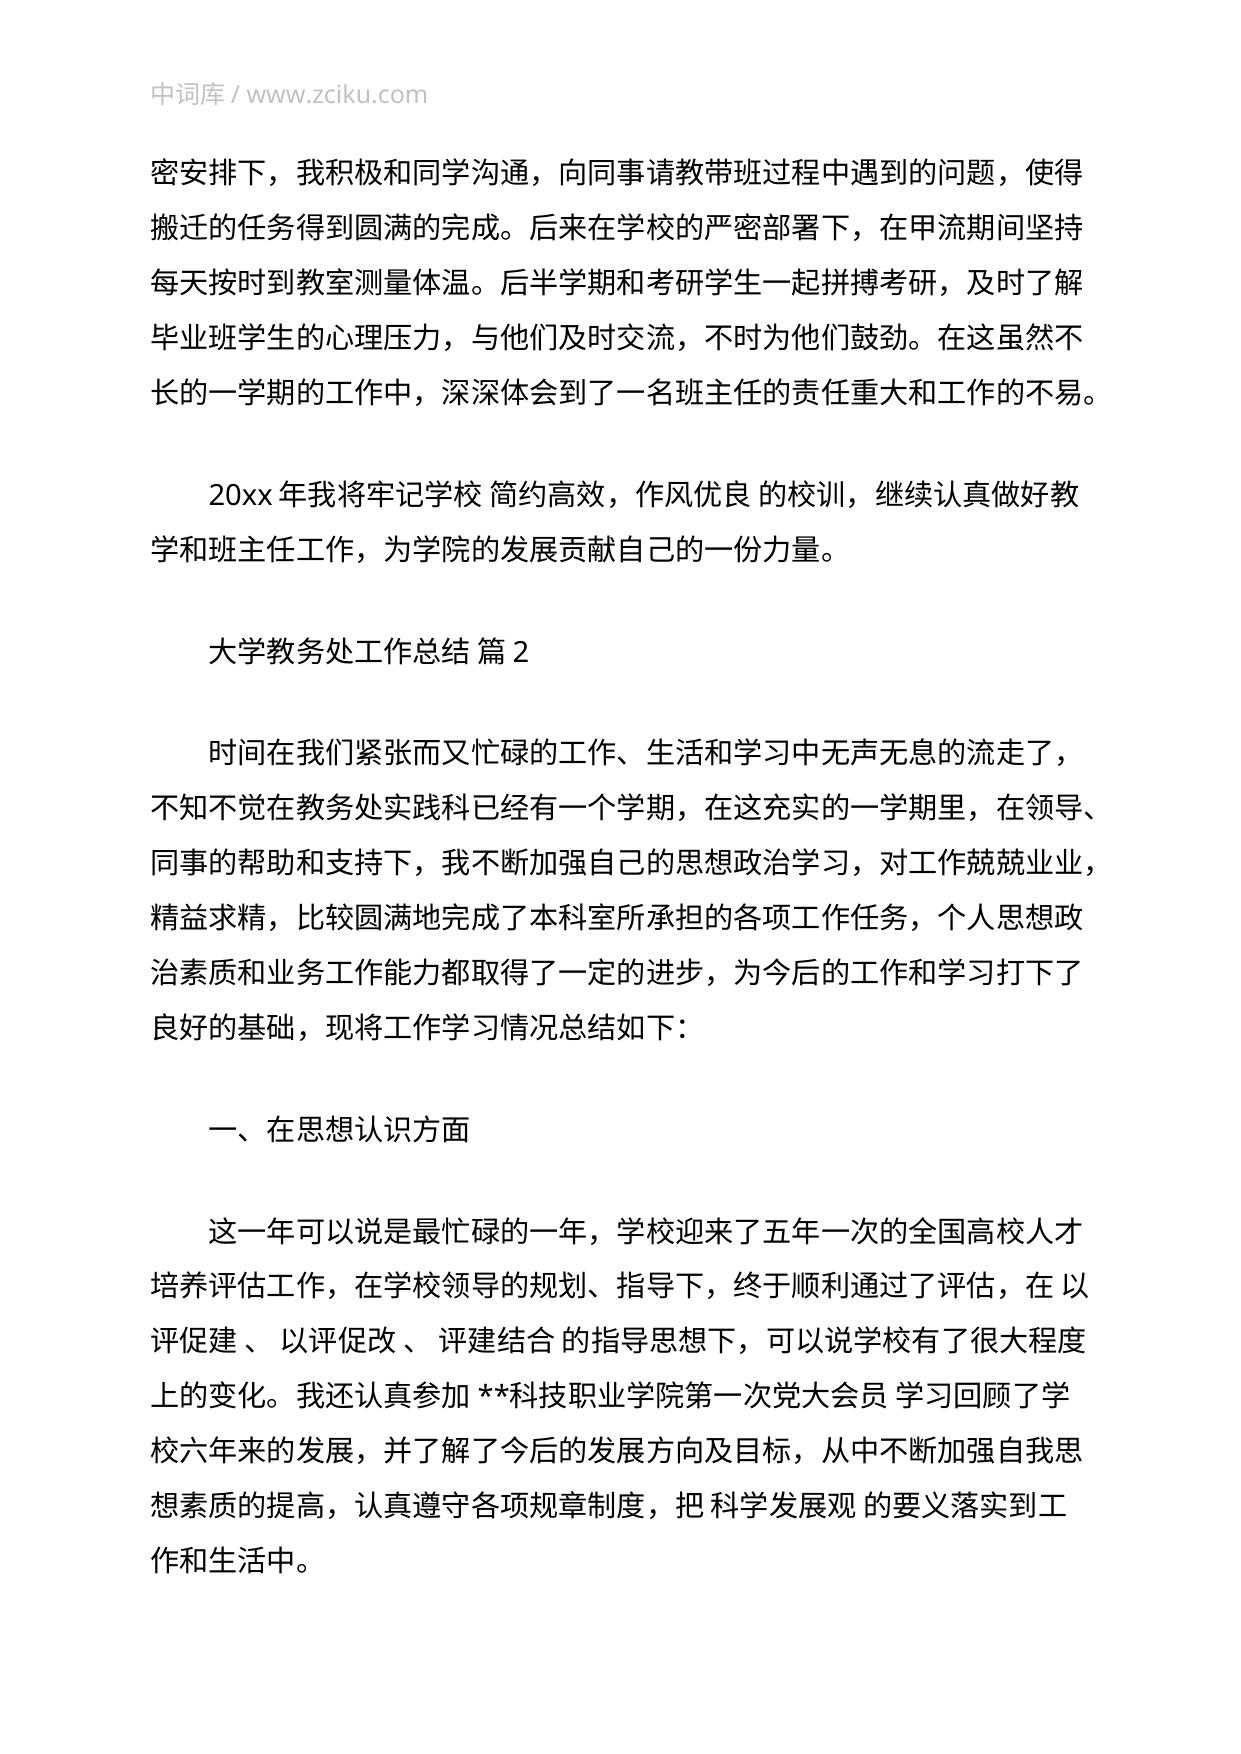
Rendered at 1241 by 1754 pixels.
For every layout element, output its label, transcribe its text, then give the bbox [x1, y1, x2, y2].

text 大学教务处工作总结 篇2 [150, 628, 1090, 671]
text 20xx年我将牢记学校 简约高效，作风优良 的校训，继续认真做好教学和班主任工作，为学院的发展贡献自己的一份力量。 [150, 471, 1090, 569]
text 时间在我们紧张而又忙碌的工作、生活和学习中无声无息的流走了，不知不觉在教务处实践科已经有一个学期，在这充实的一学期里，在领导、同事的帮助和支持下，我不断加强自己的思想政治学习，对工作兢兢业业，精益求精，比较圆满地完成了本科室所承担的各项工作任务，个人思想政治素质和业务工作能力都取得了一定的进步，为今后的工作和学习打下了良好的基础，现将工作学习情况总结如下： [150, 730, 1090, 1047]
text 这一年可以说是最忙碌的一年，学校迎来了五年一次的全国高校人才培养评估工作，在学校领导的规划、指导下，终于顺利通过了评估，在 以评促建 、 以评促改 、 评建结合 的指导思想下，可以说学校有了很大程度上的变化。我还认真参加 **科技职业学院第一次党大会员 学习回顾了学校六年来的发展，并了解了今后的发展方向及目标，从中不断加强自我思想素质的提高，认真遵守各项规章制度，把 科学发展观 的要义落实到工作和生活中。 [150, 1208, 1090, 1580]
text 一、在思想认识方面 [150, 1106, 1090, 1149]
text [150, 150, 1090, 412]
